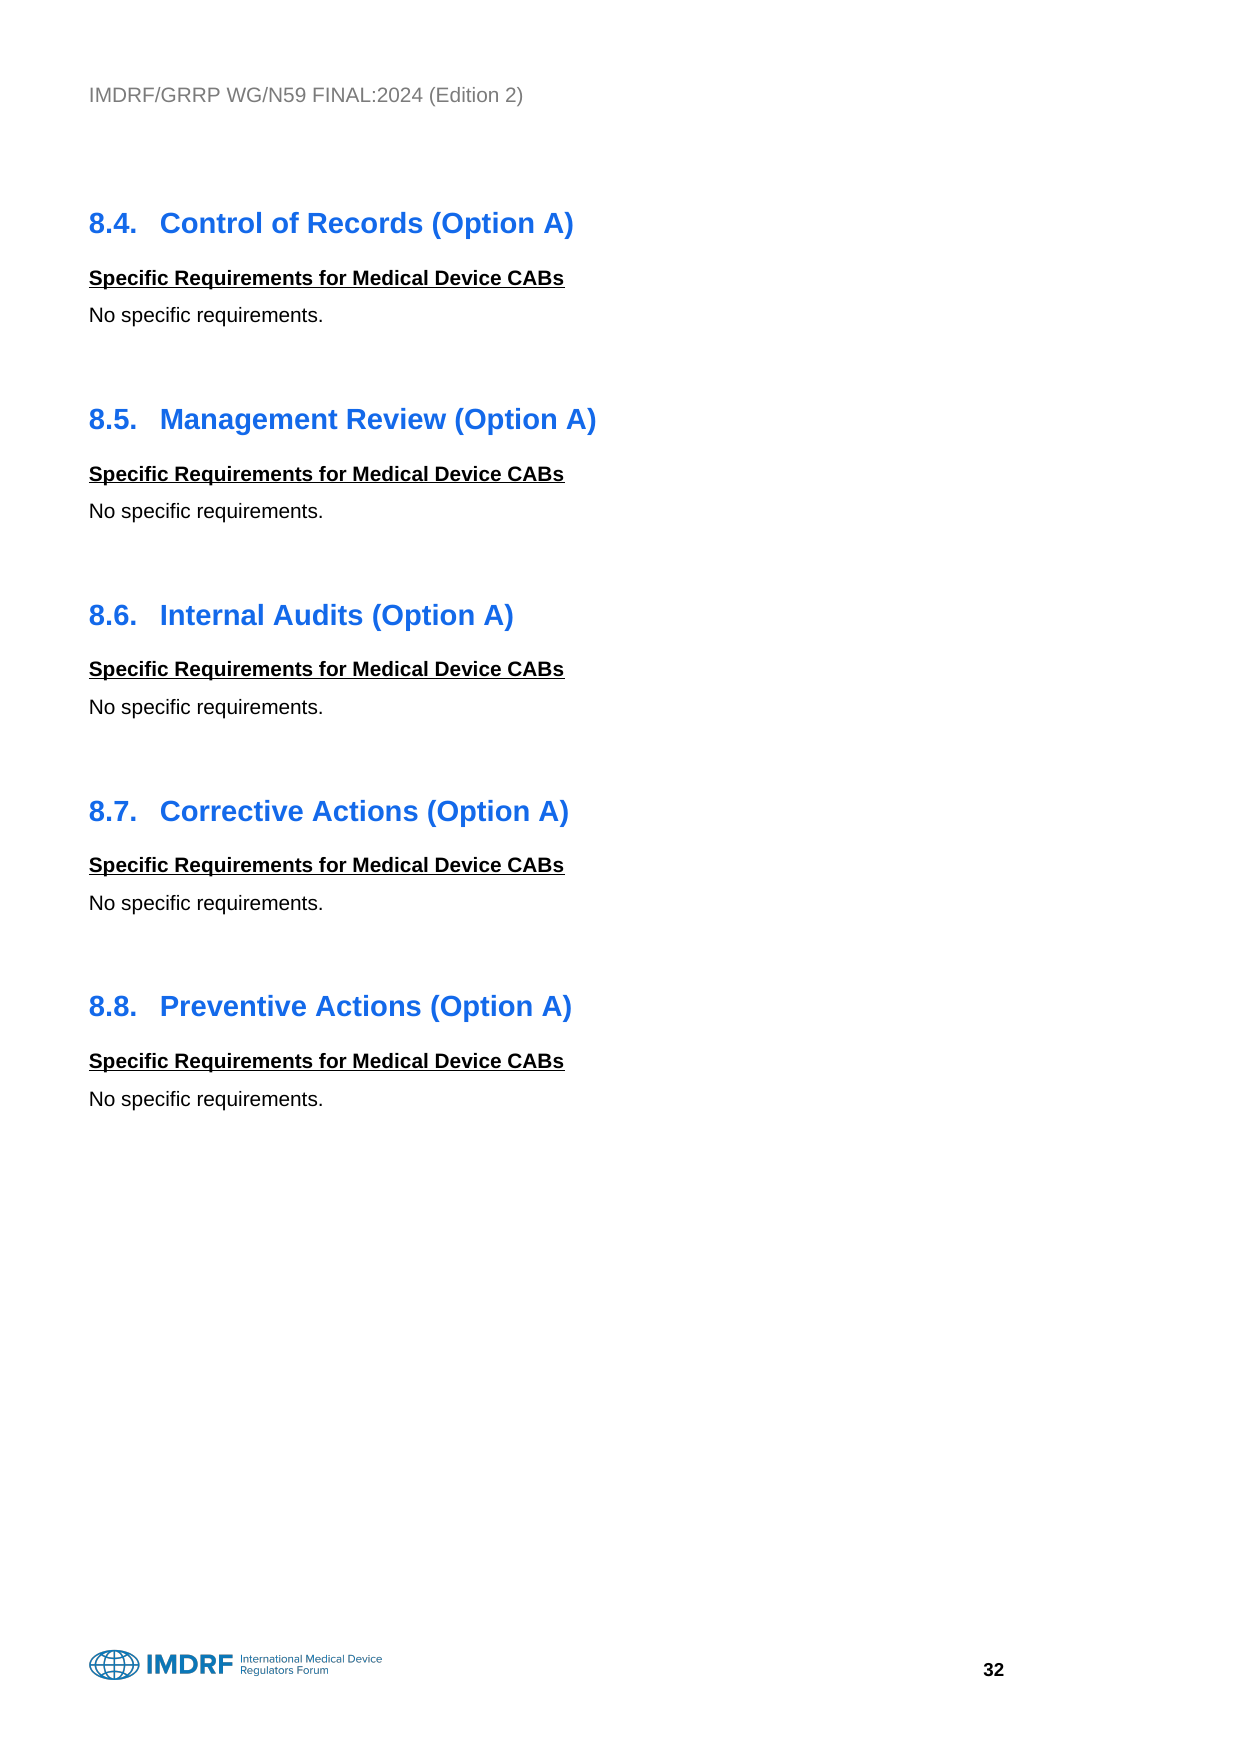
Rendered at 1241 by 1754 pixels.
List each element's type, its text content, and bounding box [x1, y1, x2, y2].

text No specific requirements. [89, 303, 886, 328]
subtitle Control of Records (Option A) [89, 207, 886, 240]
text Specific Requirements for Medical Device CABs [89, 1048, 886, 1073]
text Specific Requirements for Medical Device CABs [89, 657, 886, 682]
text No specific requirements. [89, 694, 886, 719]
picture [85, 1647, 386, 1683]
text No specific requirements. [89, 890, 886, 915]
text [89, 265, 886, 290]
subtitle Management Review (Option A) [89, 403, 886, 436]
subtitle Corrective Actions (Option A) [89, 794, 886, 828]
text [89, 461, 886, 486]
text Specific Requirements for Medical Device CABs [89, 853, 886, 878]
subtitle Preventive Actions (Option A) [89, 990, 886, 1023]
text No specific requirements. [89, 498, 886, 523]
subtitle Internal Audits (Option A) [89, 598, 886, 632]
text No specific requirements. [89, 1086, 886, 1111]
